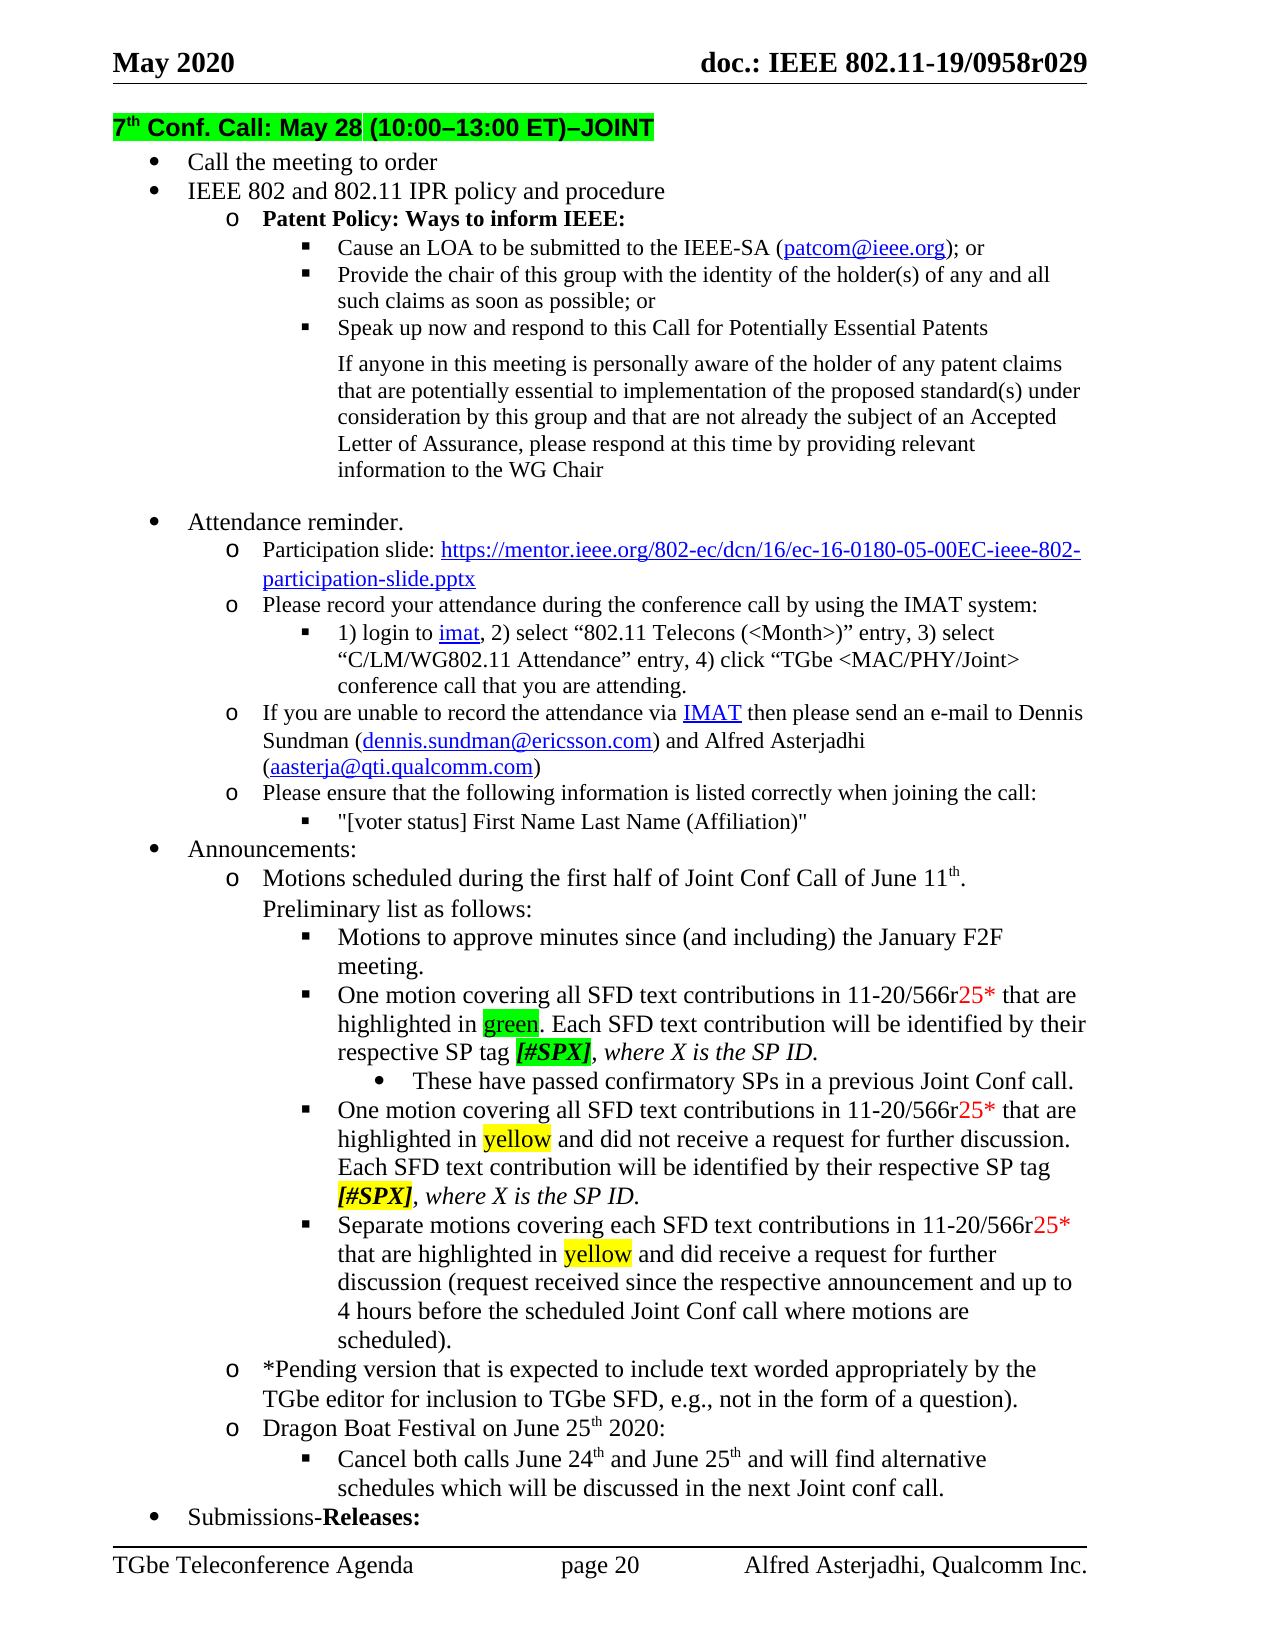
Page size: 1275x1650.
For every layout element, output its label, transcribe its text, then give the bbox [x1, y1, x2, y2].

list Announcements: [150, 834, 1087, 863]
list If anyone in this meeting is personally aware of the holder of any patent claims that are potentially essential to implementation of the proposed standard(s) under consideration by this group and that are not already the subject of an Accepted Letter of Assurance, please respond at this time by providing relevant information to the WG Chair [337, 351, 1087, 482]
list IEEE 802 and 802.11 IPR policy and procedure [150, 176, 1087, 205]
list Separate motions covering each SFD text contributions in 11-20/566r25* that are highlighted in yellow and did receive a request for further discussion (request received since the respective announcement and up to 4 hours before the scheduled Joint Conf call where motions are scheduled). [300, 1210, 1087, 1354]
list Please ensure that the following information is listed correctly when joining the call: [225, 779, 1087, 808]
list If you are unable to record the attendance via IMAT then please send an e-mail to Dennis Sundman (dennis.sundman@ericsson.com) and Alfred Asterjadhi (aasterja@qti.qualcomm.com) [225, 698, 1087, 779]
list Motions to approve minutes since (and including) the January F2F meeting. [300, 922, 1087, 980]
list Participation slide: https://mentor.ieee.org/802-ec/dcn/16/ec-16-0180-05-00EC-ieee-802-participation-slide.pptx [225, 536, 1087, 591]
list Dragon Boat Festival on June 25th 2020: [225, 1413, 1087, 1444]
list "[voter status] First Name Last Name (Affiliation)" [300, 808, 1087, 834]
list Provide the chair of this group with the identity of the holder(s) of any and all such claims as soon as possible; or [300, 261, 1087, 314]
list One motion covering all SFD text contributions in 11-20/566r25* that are highlighted in yellow and did not receive a request for further discussion. Each SFD text contribution will be identified by their respective SP tag [#SPX], where X is the SP ID. [300, 1095, 1087, 1210]
list 1) login to imat, 2) select “802.11 Telecons (<Month>)” entry, 3) select “C/LM/WG802.11 Attendance” entry, 4) click “TGbe <MAC/PHY/Joint> conference call that you are attending. [300, 619, 1087, 698]
list Patent Policy: Ways to inform IEEE: [225, 205, 1087, 234]
list Speak up now and respond to this Call for Potentially Essential Patents [300, 314, 1087, 340]
list Please record your attendance during the conference call by using the IMAT system: [225, 591, 1087, 619]
list Submissions-Releases: [150, 1502, 1087, 1530]
list Motions scheduled during the first half of Joint Conf Call of June 11th. Preliminary list as follows: [225, 863, 1087, 922]
subtitle 7th Conf. Call: May 28 (10:00–13:00 ET)–JOINT [112, 112, 1087, 141]
list These have passed confirmatory SPs in a previous Joint Conf call. [375, 1066, 1087, 1095]
list Cause an LOA to be submitted to the IEEE-SA (patcom@ieee.org); or [300, 234, 1087, 261]
list Cancel both calls June 24th and June 25th and will find alternative schedules which will be discussed in the next Joint conf call. [300, 1444, 1087, 1502]
list Call the meeting to order [150, 147, 1087, 176]
list Attendance reminder. [150, 507, 1087, 536]
list One motion covering all SFD text contributions in 11-20/566r25* that are highlighted in green. Each SFD text contribution will be identified by their respective SP tag [#SPX], where X is the SP ID. [300, 980, 1087, 1066]
list *Pending version that is expected to include text worded appropriately by the TGbe editor for inclusion to TGbe SFD, e.g., not in the form of a question). [225, 1354, 1087, 1413]
